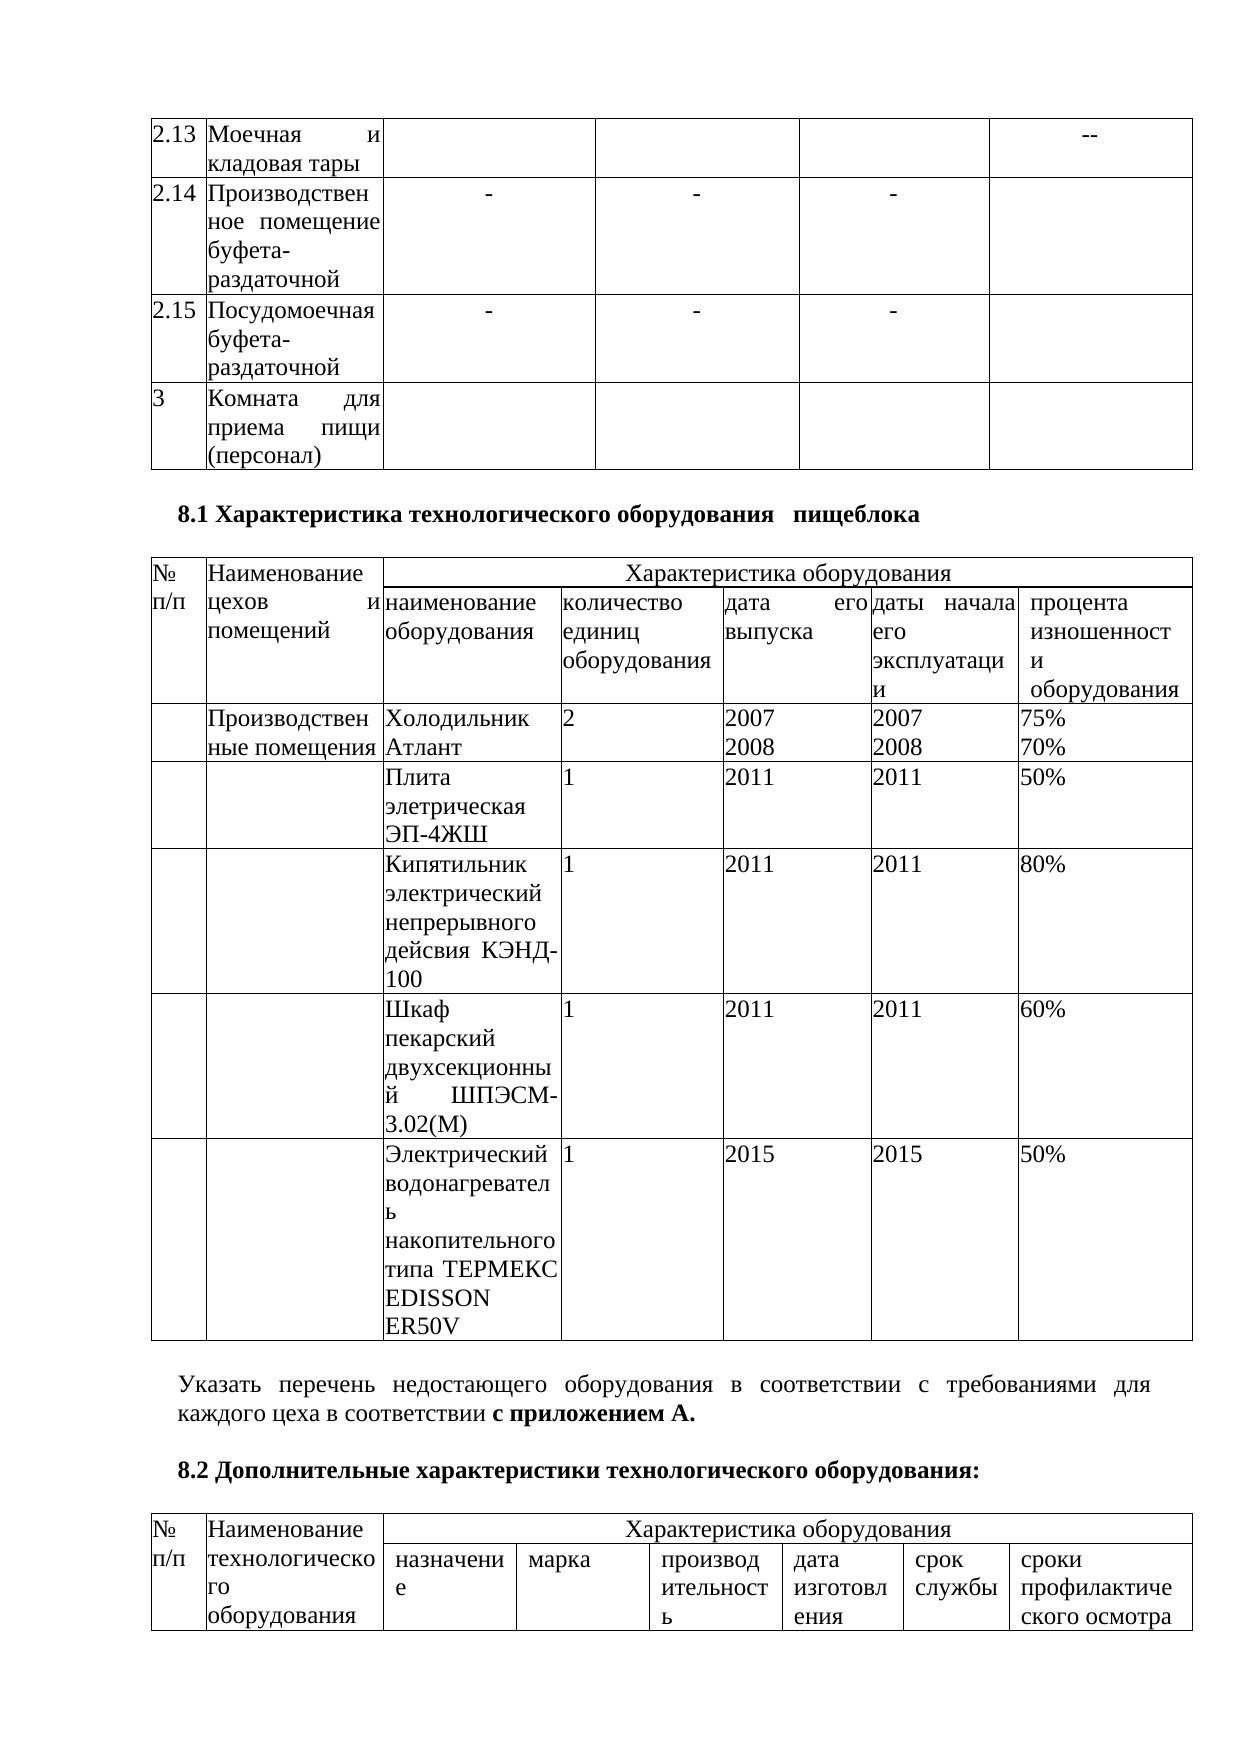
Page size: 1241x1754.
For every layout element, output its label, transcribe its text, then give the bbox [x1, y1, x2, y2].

table_cell [384, 383, 595, 469]
table_cell 50% [1019, 1139, 1192, 1340]
table_cell 2011 [724, 762, 871, 848]
table_cell 2015 [724, 1139, 871, 1340]
table_cell [990, 178, 1192, 294]
table_cell 2007 2008 [872, 704, 1018, 761]
table_cell 2011 [872, 849, 1018, 993]
table_cell [384, 119, 595, 177]
table_cell количество единиц оборудования [562, 588, 723, 702]
table_cell - [384, 295, 595, 382]
table_cell - [800, 178, 989, 294]
table_cell [152, 1139, 206, 1340]
table_cell - [800, 295, 989, 382]
table_cell [800, 119, 989, 177]
table_cell [990, 383, 1192, 469]
table_cell [207, 849, 383, 993]
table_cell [1010, 1544, 1192, 1630]
table_header Наименование цехов и помещений [207, 558, 383, 702]
table_header № п/п [152, 1514, 206, 1630]
table_cell 3 [152, 383, 206, 469]
table_cell даты начала его эксплуатации [872, 588, 1018, 702]
table_cell [152, 762, 206, 848]
table_cell марка [517, 1544, 649, 1630]
table_cell 2.13 [152, 119, 206, 177]
text 8.2 Дополнительные характеристики технологического оборудования: [177, 1455, 1152, 1484]
table_cell Комната для приема пищи (персонал) [207, 383, 383, 469]
table_cell [152, 994, 206, 1138]
table_cell Моечная и кладовая тары [207, 119, 383, 177]
table_cell наименование оборудования [384, 588, 561, 702]
table_cell - [596, 178, 799, 294]
table_cell 2011 [724, 849, 871, 993]
table_header Характеристика оборудования [384, 558, 1192, 586]
table_cell [207, 994, 383, 1138]
table_cell 2011 [724, 994, 871, 1138]
table_cell 1 [562, 849, 723, 993]
table_cell - [384, 178, 595, 294]
table_cell 2007 2008 [724, 704, 871, 761]
text Указать перечень недостающего оборудования в соответствии с требованиями для каждого цеха в соответствии с приложением А. [177, 1369, 1152, 1427]
table_cell [152, 704, 206, 761]
table_cell 75% 70% [1019, 704, 1192, 761]
table_cell Производственное помещение буфета-раздаточной [207, 178, 383, 294]
table_cell 1 [562, 762, 723, 848]
table_cell назначение [384, 1544, 516, 1630]
table_cell Электрический водонагреватель накопительного типа ТЕРМЕКС EDISSON ER50V [384, 1139, 561, 1340]
table_cell [800, 383, 989, 469]
table_cell 60% [1019, 994, 1192, 1138]
table_cell 2015 [872, 1139, 1018, 1340]
table_cell 1 [562, 994, 723, 1138]
table_cell производительность [650, 1544, 782, 1630]
table_cell 2.14 [152, 178, 206, 294]
table_cell 2.15 [152, 295, 206, 382]
table_cell [990, 295, 1192, 382]
table_cell Производственные помещения [207, 704, 383, 761]
table_cell - [596, 295, 799, 382]
table_cell процента изношенности оборудования [1019, 588, 1192, 702]
text 8.1 Характеристика технологического оборудования пищеблока [177, 499, 1152, 528]
table_cell Холодильник Атлант [384, 704, 561, 761]
table_cell [207, 762, 383, 848]
table_header № п/п [152, 558, 206, 702]
table_cell [152, 849, 206, 993]
table_cell Плита элетрическая ЭП-4ЖШ [384, 762, 561, 848]
table_cell [596, 119, 799, 177]
table_cell срок службы [904, 1544, 1009, 1630]
table_cell 80% [1019, 849, 1192, 993]
table_cell 2011 [872, 994, 1018, 1138]
table_cell [596, 383, 799, 469]
table_cell 2011 [872, 762, 1018, 848]
table_cell [207, 1139, 383, 1340]
table_cell дата его выпуска [724, 588, 871, 702]
table_cell -- [990, 119, 1192, 177]
table_cell Посудомоечная буфета-раздаточной [207, 295, 383, 382]
table_cell 1 [562, 1139, 723, 1340]
table_cell дата изготовления [783, 1544, 903, 1630]
table_cell Кипятильник электрический непрерывного дейсвия КЭНД-100 [384, 849, 561, 993]
table_cell Шкаф пекарский двухсекционный ШПЭСМ-3.02(М) [384, 994, 561, 1138]
table_header Характеристика оборудования [384, 1514, 1192, 1543]
table_header Наименование технологического оборудования [207, 1514, 383, 1630]
table_cell 2 [562, 704, 723, 761]
table_cell 50% [1019, 762, 1192, 848]
